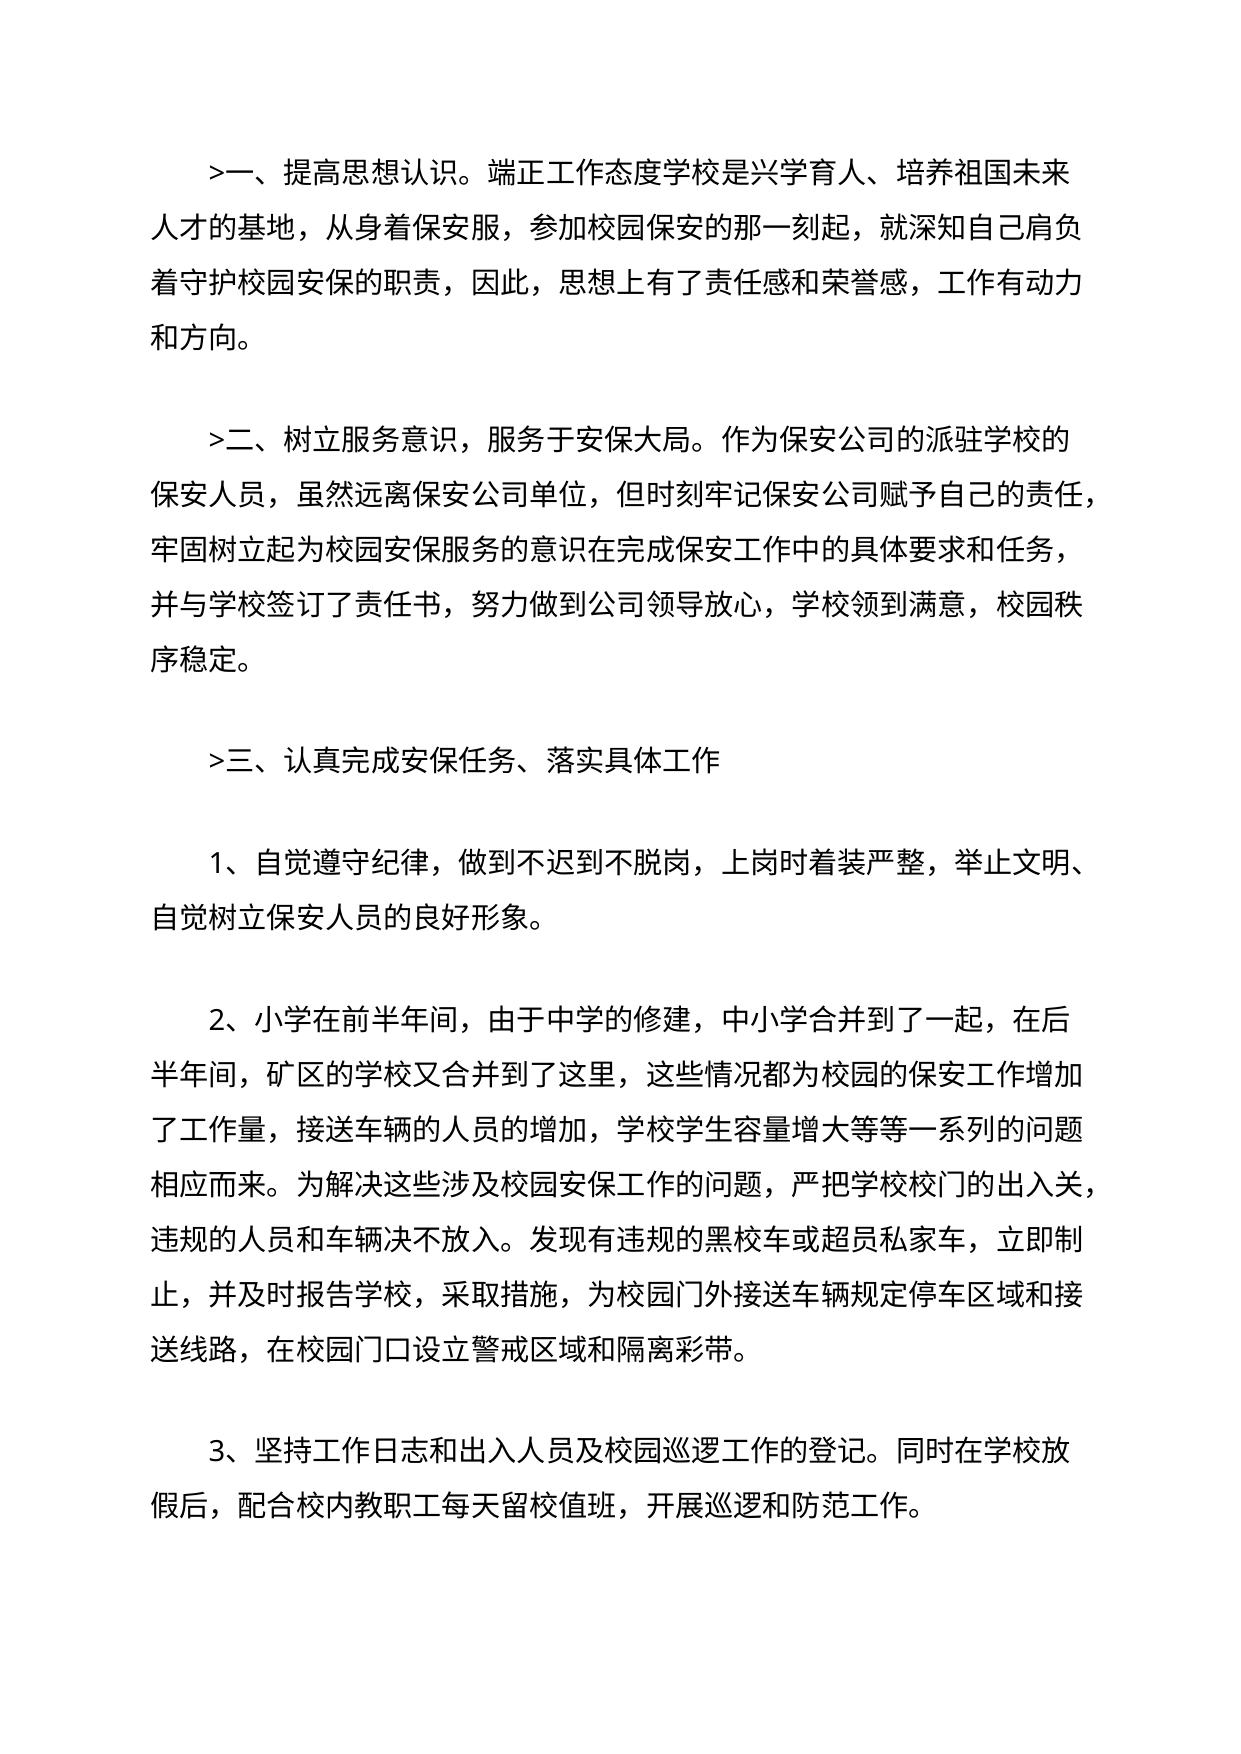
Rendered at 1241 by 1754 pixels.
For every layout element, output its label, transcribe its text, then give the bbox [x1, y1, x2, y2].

text 1、自觉遵守纪律，做到不迟到不脱岗，上岗时着装严整，举止文明、自觉树立保安人员的良好形象。 [150, 840, 1090, 937]
text >二、树立服务意识，服务于安保大局。作为保安公司的派驻学校的保安人员，虽然远离保安公司单位，但时刻牢记保安公司赋予自己的责任，牢固树立起为校园安保服务的意识在完成保安工作中的具体要求和任务，并与学校签订了责任书，努力做到公司领导放心，学校领到满意，校园秩序稳定。 [150, 417, 1090, 678]
text 3、坚持工作日志和出入人员及校园巡逻工作的登记。同时在学校放假后，配合校内教职工每天留校值班，开展巡逻和防范工作。 [150, 1428, 1090, 1525]
text >一、提高思想认识。端正工作态度学校是兴学育人、培养祖国未来人才的基地，从身着保安服，参加校园保安的那一刻起，就深知自己肩负着守护校园安保的职责，因此，思想上有了责任感和荣誉感，工作有动力和方向。 [150, 150, 1090, 357]
text >三、认真完成安保任务、落实具体工作 [150, 738, 1090, 780]
text 2、小学在前半年间，由于中学的修建，中小学合并到了一起，在后半年间，矿区的学校又合并到了这里，这些情况都为校园的保安工作增加了工作量，接送车辆的人员的增加，学校学生容量增大等等一系列的问题相应而来。为解决这些涉及校园安保工作的问题，严把学校校门的出入关，违规的人员和车辆决不放入。发现有违规的黑校车或超员私家车，立即制止，并及时报告学校，采取措施，为校园门外接送车辆规定停车区域和接送线路，在校园门口设立警戒区域和隔离彩带。 [150, 997, 1090, 1368]
